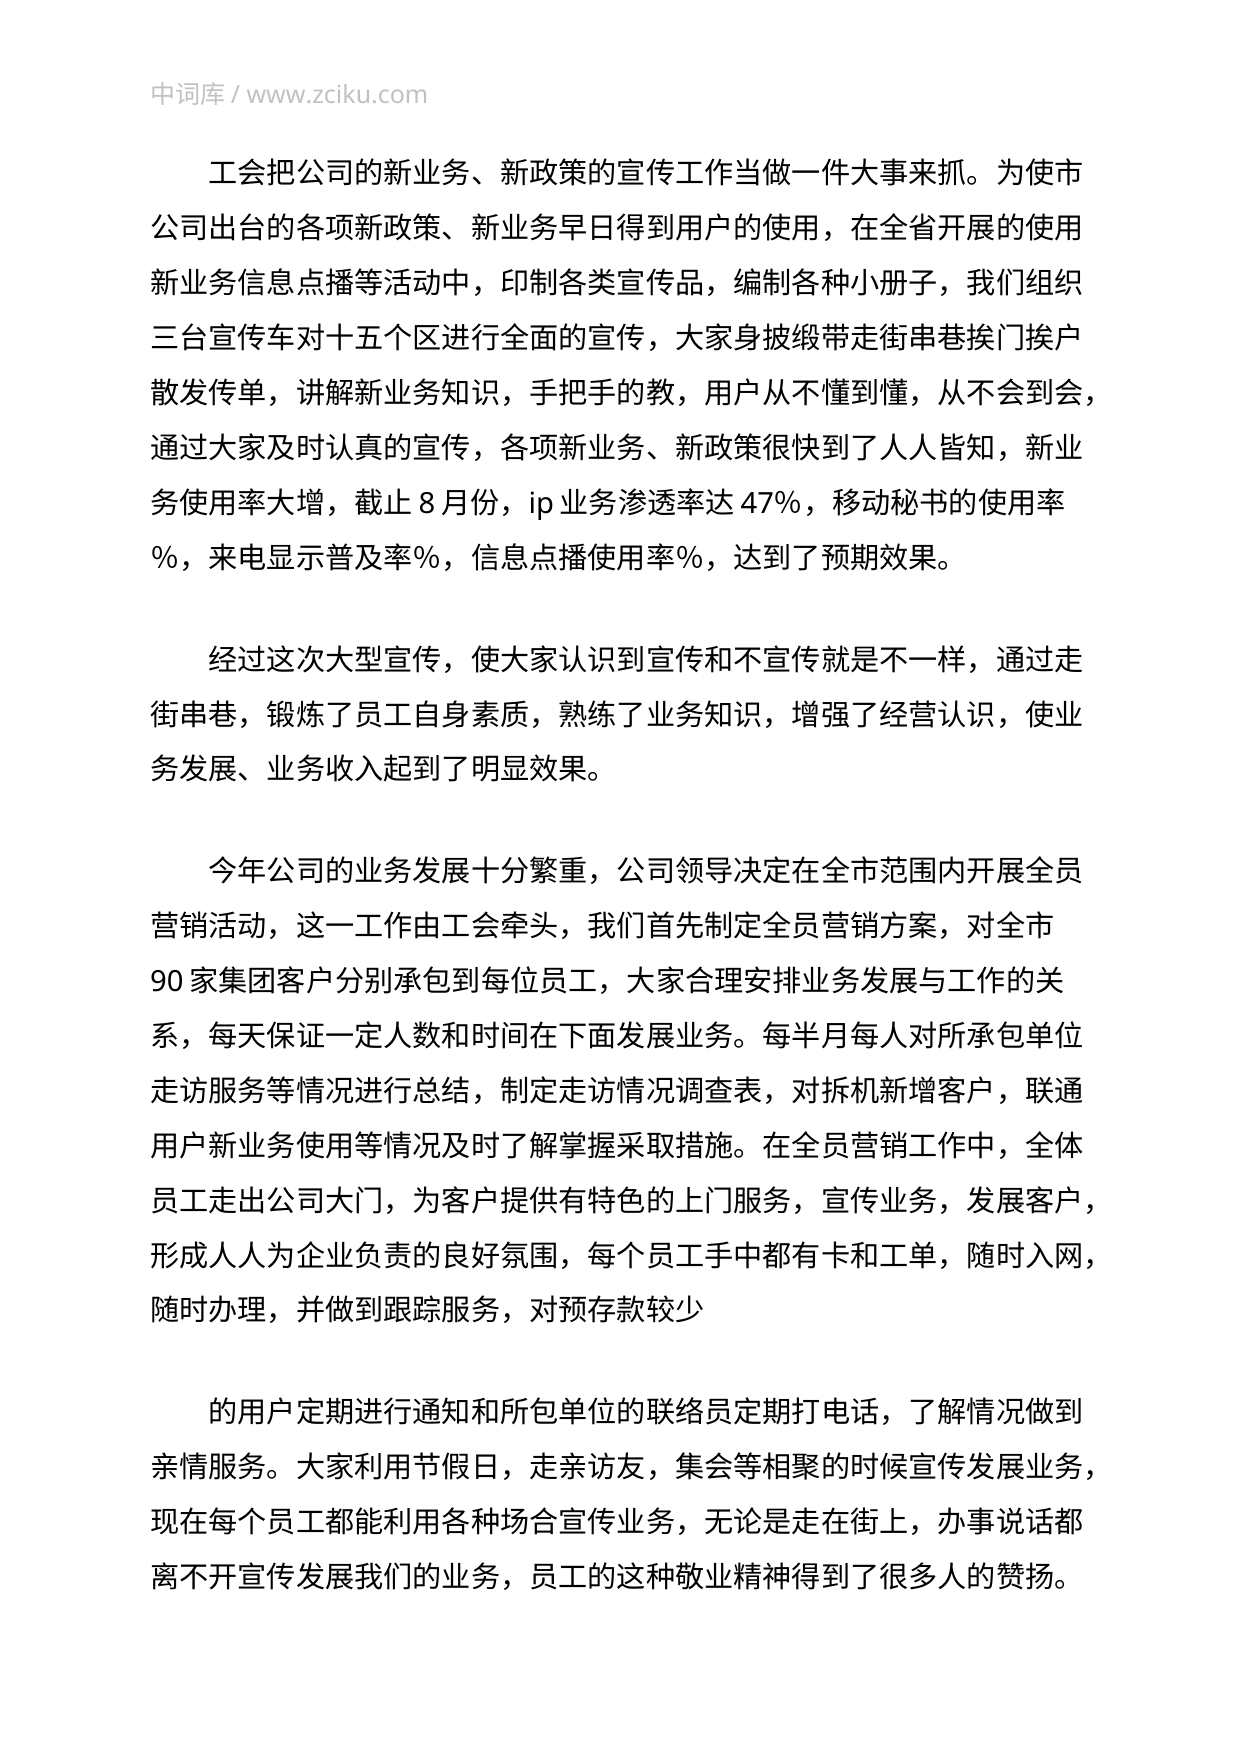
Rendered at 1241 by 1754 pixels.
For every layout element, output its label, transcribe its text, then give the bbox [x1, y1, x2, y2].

text 今年公司的业务发展十分繁重，公司领导决定在全市范围内开展全员营销活动，这一工作由工会牵头，我们首先制定全员营销方案，对全市90家集团客户分别承包到每位员工，大家合理安排业务发展与工作的关系，每天保证一定人数和时间在下面发展业务。每半月每人对所承包单位走访服务等情况进行总结，制定走访情况调查表，对拆机新增客户，联通用户新业务使用等情况及时了解掌握采取措施。在全员营销工作中，全体员工走出公司大门，为客户提供有特色的上门服务，宣传业务，发展客户，形成人人为企业负责的良好氛围，每个员工手中都有卡和工单，随时入网，随时办理，并做到跟踪服务，对预存款较少 [150, 848, 1090, 1329]
text 经过这次大型宣传，使大家认识到宣传和不宣传就是不一样，通过走街串巷，锻炼了员工自身素质，熟练了业务知识，增强了经营认识，使业务发展、业务收入起到了明显效果。 [150, 636, 1090, 788]
text 工会把公司的新业务、新政策的宣传工作当做一件大事来抓。为使市公司出台的各项新政策、新业务早日得到用户的使用，在全省开展的使用新业务信息点播等活动中，印制各类宣传品，编制各种小册子，我们组织三台宣传车对十五个区进行全面的宣传，大家身披缎带走街串巷挨门挨户散发传单，讲解新业务知识，手把手的教，用户从不懂到懂，从不会到会，通过大家及时认真的宣传，各项新业务、新政策很快到了人人皆知，新业务使用率大增，截止8月份，ip业务渗透率达47％，移动秘书的使用率％，来电显示普及率％，信息点播使用率％，达到了预期效果。 [150, 150, 1090, 577]
text 的用户定期进行通知和所包单位的联络员定期打电话，了解情况做到亲情服务。大家利用节假日，走亲访友，集会等相聚的时候宣传发展业务，现在每个员工都能利用各种场合宣传业务，无论是走在街上，办事说话都离不开宣传发展我们的业务，员工的这种敬业精神得到了很多人的赞扬。 [150, 1389, 1090, 1596]
